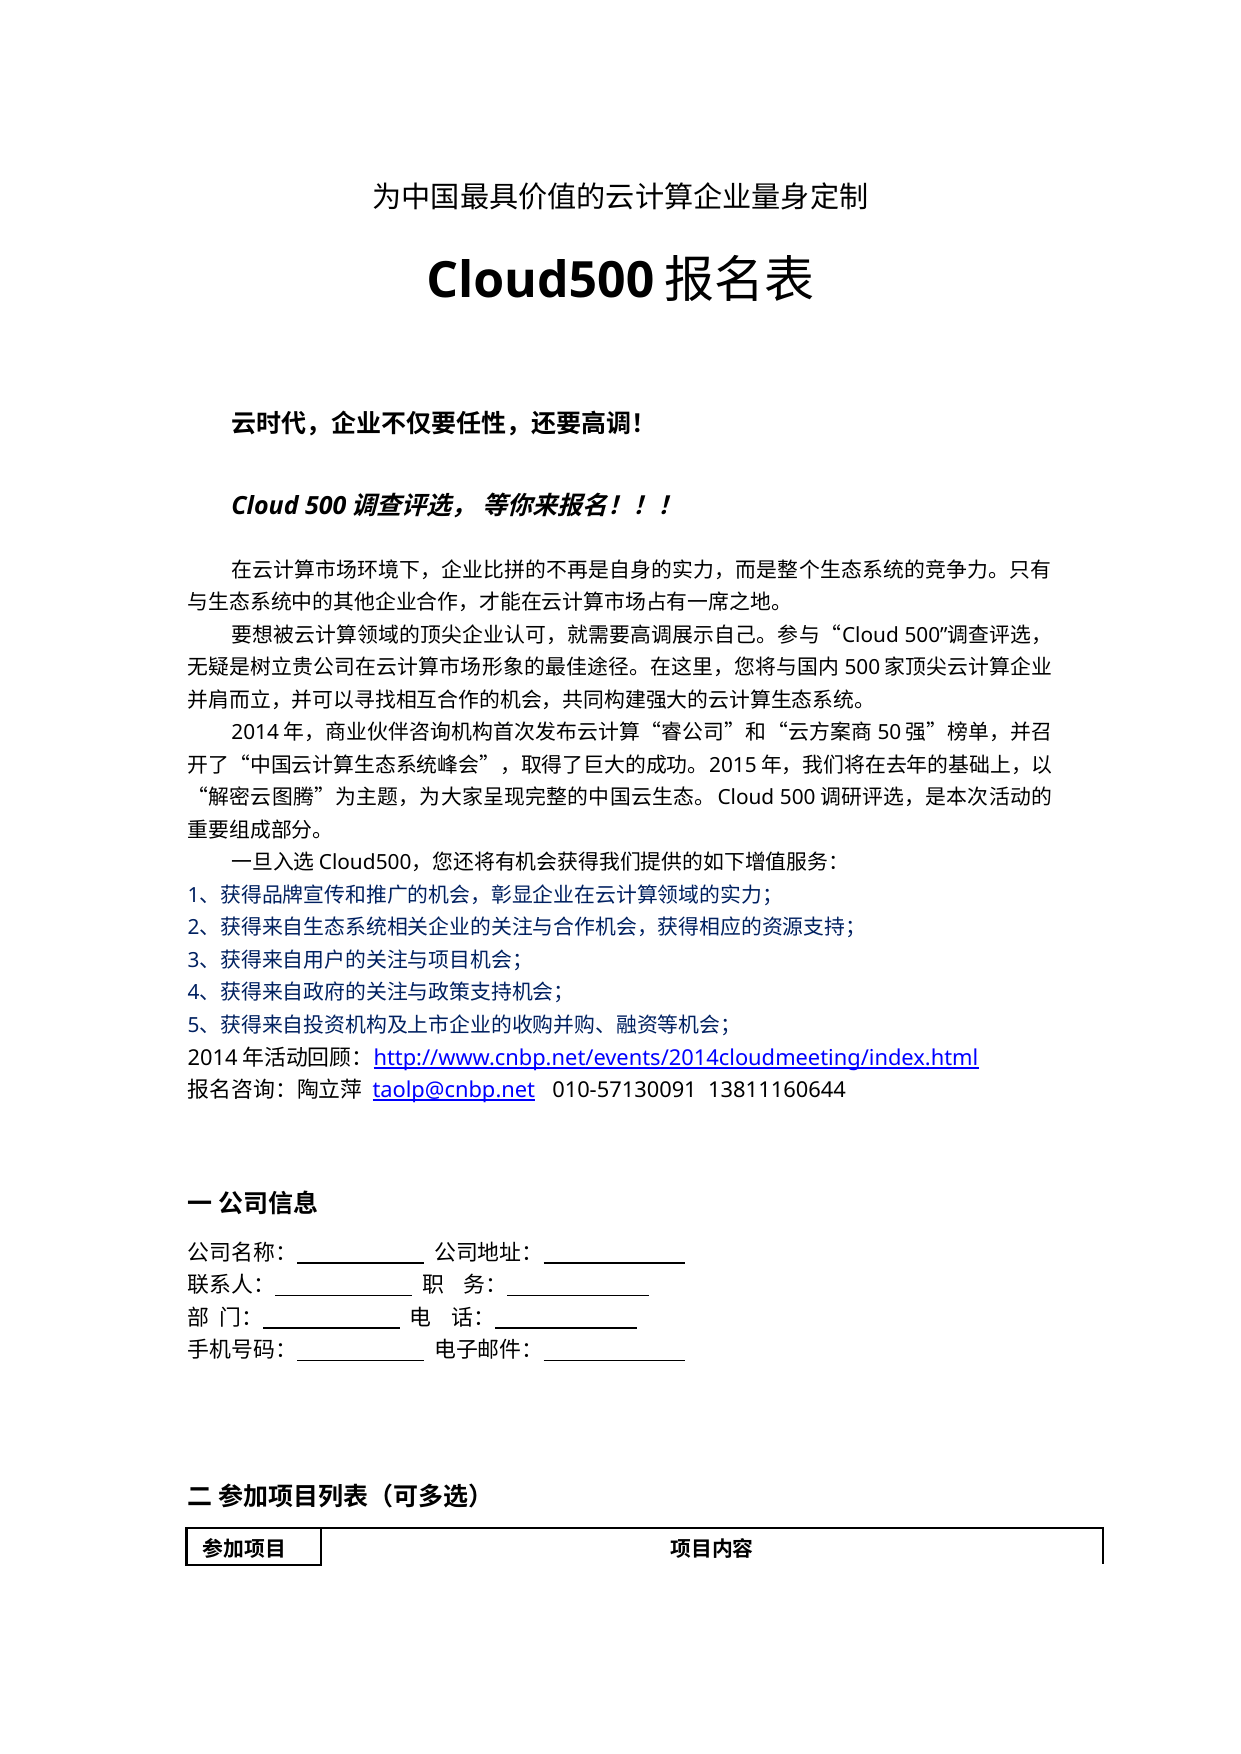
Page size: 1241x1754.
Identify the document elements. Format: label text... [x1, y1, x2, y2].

text 在云计算市场环境下，企业比拼的不再是自身的实力，而是整个生态系统的竞争力。只有与生态系统中的其他企业合作，才能在云计算市场占有一席之地。 [187, 552, 1053, 617]
text 云时代，企业不仅要任性，还要高调！ [187, 389, 1053, 454]
text Cloud 500调查评选， 等你来报名！！！ [187, 471, 1053, 536]
text 要想被云计算领域的顶尖企业认可，就需要高调展示自己。参与“Cloud 500”调查评选，无疑是树立贵公司在云计算市场形象的最佳途径。在这里，您将与国内500家顶尖云计算企业并肩而立，并可以寻找相互合作的机会，共同构建强大的云计算生态系统。 [187, 617, 1053, 714]
text Cloud500报名表 [187, 227, 1053, 324]
text 为中国最具价值的云计算企业量身定制 [187, 162, 1053, 227]
text 部 门： 电 话： [187, 1299, 1053, 1332]
text 手机号码： 电子邮件： [187, 1332, 1053, 1364]
text 5、获得来自投资机构及上市企业的收购并购、融资等机会； [187, 1007, 1053, 1039]
text 4、获得来自政府的关注与政策支持机会； [187, 974, 1053, 1007]
table_header 参加项目 [188, 1529, 320, 1564]
text 联系人： 职 务： [187, 1267, 1053, 1299]
text 一旦入选Cloud500，您还将有机会获得我们提供的如下增值服务： [187, 844, 1053, 877]
text 公司名称： 公司地址： [187, 1234, 1053, 1267]
table_header 项目内容 [322, 1529, 1102, 1564]
text 二 参加项目列表（可多选） [187, 1462, 1053, 1527]
text 报名咨询：陶立萍 taolp@cnbp.net 010-57130091 13811160644 [187, 1072, 1053, 1104]
text 3、获得来自用户的关注与项目机会； [187, 942, 1053, 974]
text 2014年活动回顾：http://www.cnbp.net/events/2014cloudmeeting/index.html [187, 1039, 1053, 1072]
text 一 公司信息 [187, 1169, 1053, 1234]
text 1、获得品牌宣传和推广的机会，彰显企业在云计算领域的实力； [187, 877, 1053, 909]
text 2014年，商业伙伴咨询机构首次发布云计算“睿公司”和“云方案商50强”榜单，并召开了“中国云计算生态系统峰会”，取得了巨大的成功。2015年，我们将在去年的基础上，以“解密云图腾”为主题，为大家呈现完整的中国云生态。Cloud 500调研评选，是本次活动的重要组成部分。 [187, 714, 1053, 844]
text 2、获得来自生态系统相关企业的关注与合作机会，获得相应的资源支持； [187, 909, 1053, 942]
